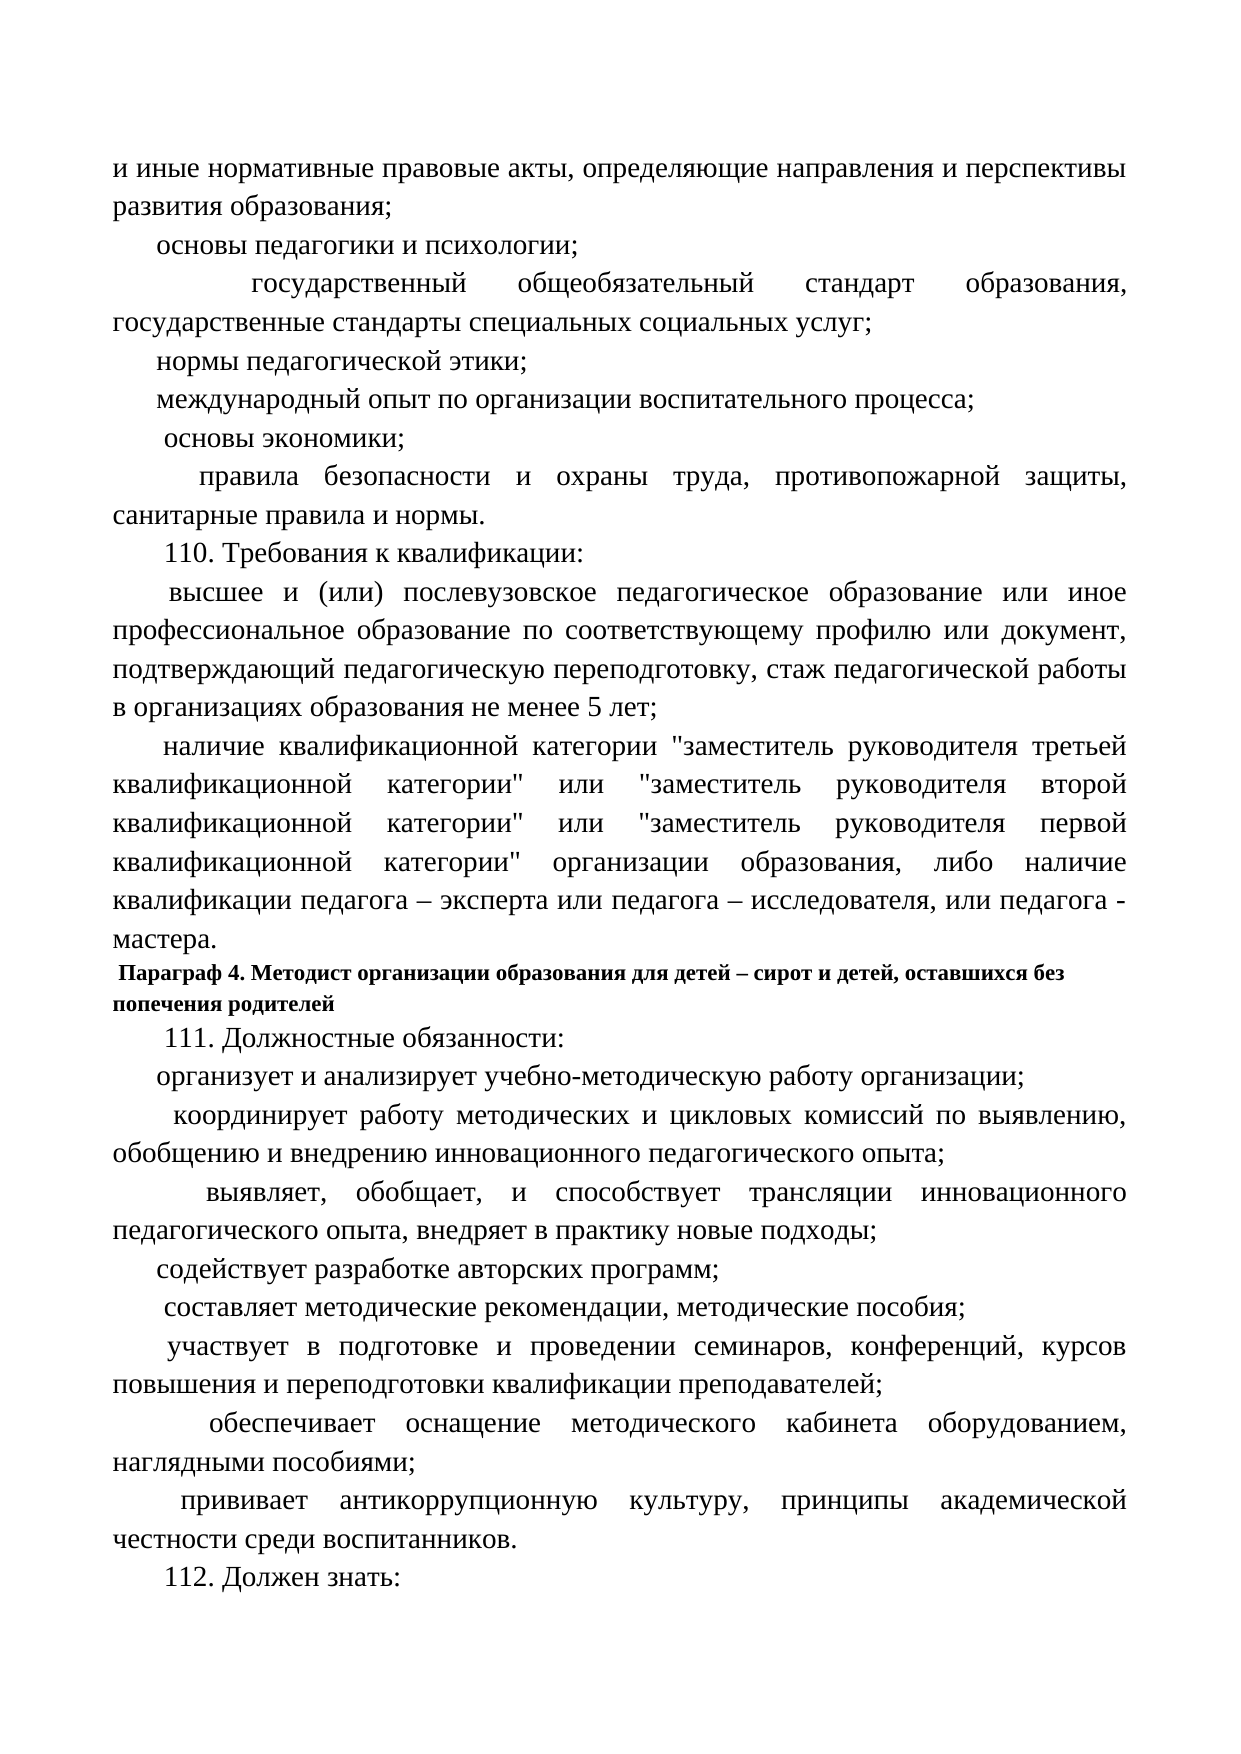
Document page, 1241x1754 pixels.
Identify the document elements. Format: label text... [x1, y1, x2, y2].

text составляет методические рекомендации, методические пособия; [112, 1289, 1128, 1323]
text наличие квалификационной категории "заместитель руководителя третьей квалификационной категории" или "заместитель руководителя второй квалификационной категории" или "заместитель руководителя первой квалификационной категории" организации образования, либо наличие квалификации педагога – эксперта или педагога – исследователя, или педагога - мастера. [112, 728, 1128, 954]
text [112, 150, 1128, 222]
text основы экономики; [112, 420, 1128, 453]
text содействует разработке авторских программ; [112, 1251, 1128, 1284]
text участвует в подготовке и проведении семинаров, конференций, курсов повышения и переподготовки квалификации преподавателей; [112, 1328, 1128, 1400]
text 110. Требования к квалификации: [112, 535, 1128, 569]
text прививает антикоррупционную культуру, принципы академической честности среди воспитанников. [112, 1482, 1128, 1554]
text государственный общеобязательный стандарт образования, государственные стандарты специальных социальных услуг; [112, 266, 1128, 338]
text правила безопасности и охраны труда, противопожарной защиты, санитарные правила и нормы. [112, 458, 1128, 530]
text международный опыт по организации воспитательного процесса; [112, 381, 1128, 415]
text организует и анализирует учебно-методическую работу организации; [112, 1058, 1128, 1092]
text основы педагогики и психологии; [112, 227, 1128, 261]
text Параграф 4. Методист организации образования для детей – сирот и детей, оставшихся без попечения родителей [112, 959, 1128, 1016]
text нормы педагогической этики; [112, 343, 1128, 376]
text обеспечивает оснащение методического кабинета оборудованием, наглядными пособиями; [112, 1405, 1128, 1477]
text 112. Должен знать: [112, 1559, 1128, 1593]
text координирует работу методических и цикловых комиссий по выявлению, обобщению и внедрению инновационного педагогического опыта; [112, 1097, 1128, 1169]
text высшее и (или) послевузовское педагогическое образование или иное профессиональное образование по соответствующему профилю или документ, подтверждающий педагогическую переподготовку, стаж педагогической работы в организациях образования не менее 5 лет; [112, 574, 1128, 723]
text выявляет, обобщает, и способствует трансляции инновационного педагогического опыта, внедряет в практику новые подходы; [112, 1174, 1128, 1246]
text 111. Должностные обязанности: [112, 1020, 1128, 1053]
